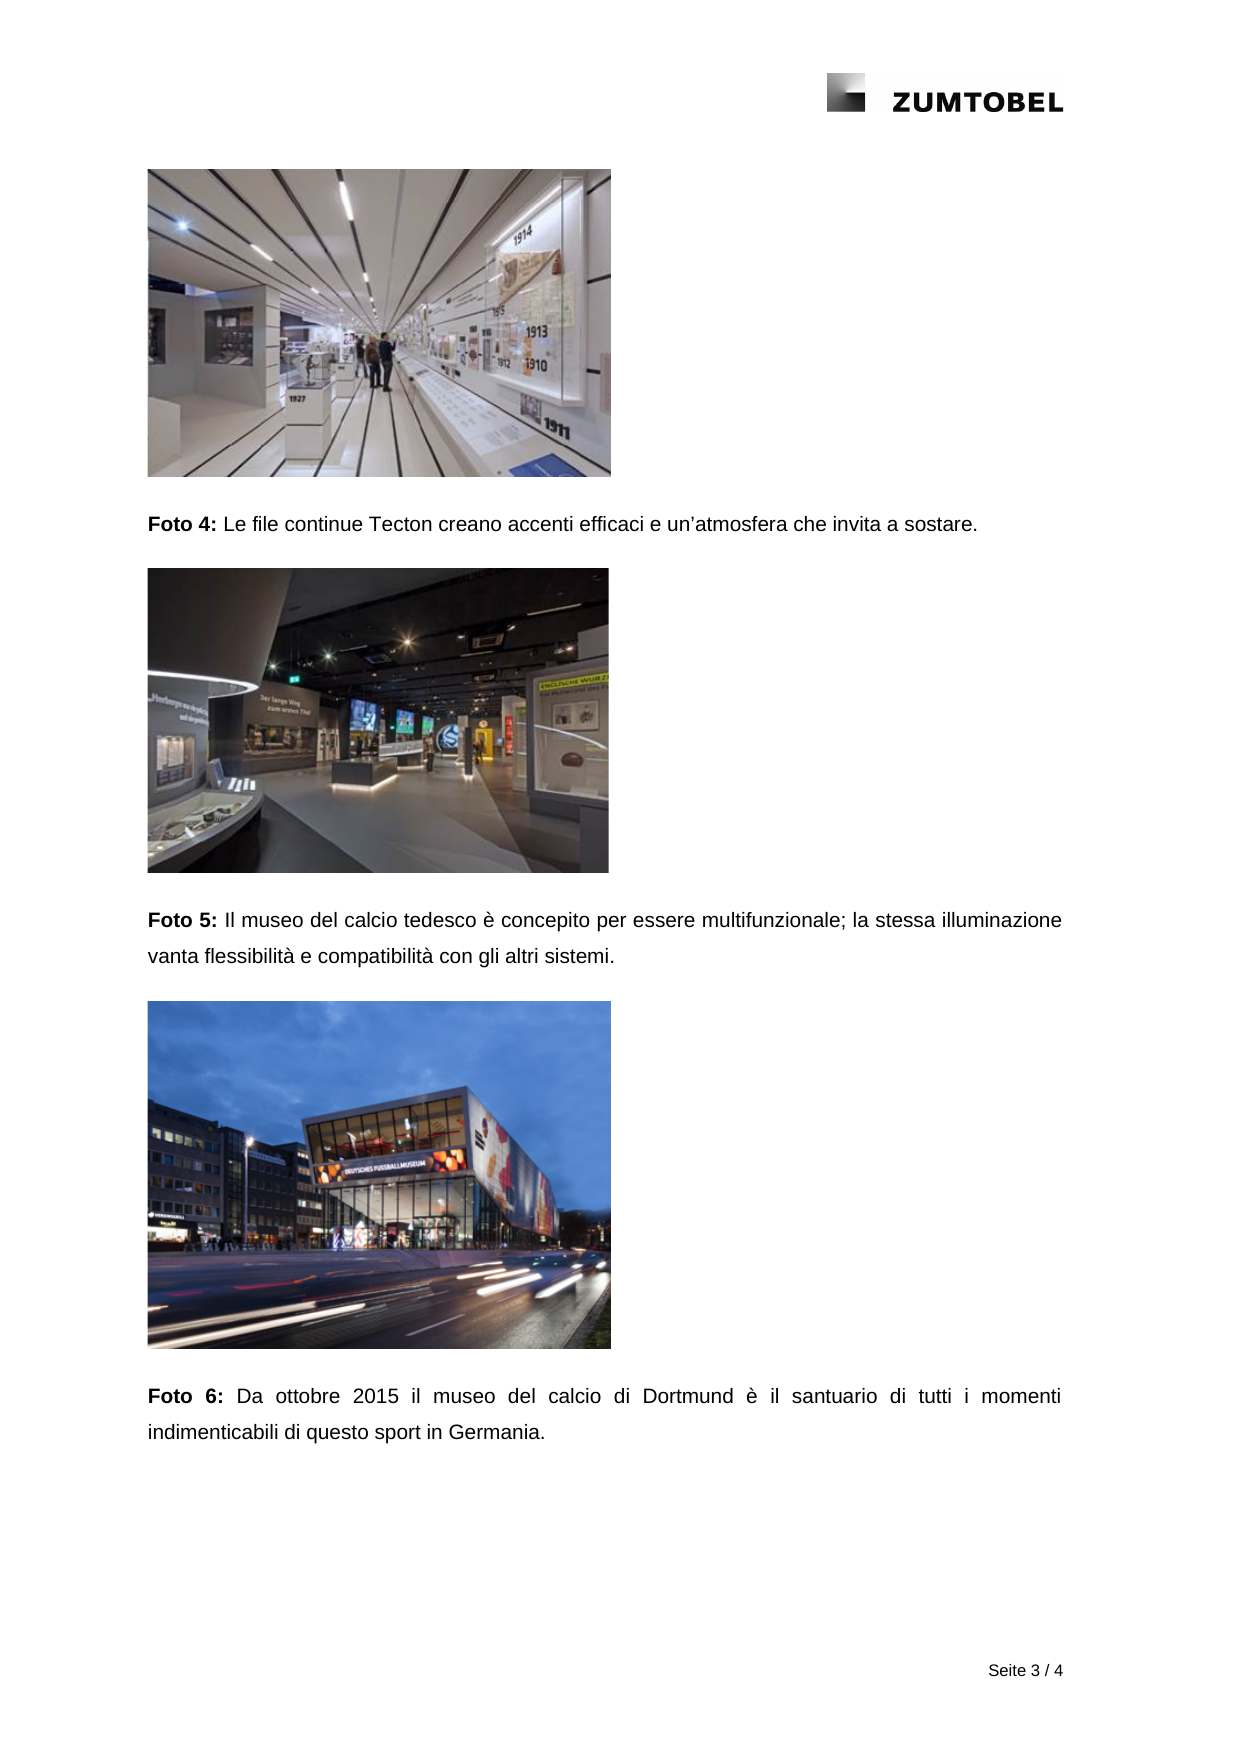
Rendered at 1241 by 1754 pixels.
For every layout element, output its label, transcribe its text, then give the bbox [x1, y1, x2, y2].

text Foto 6: Da ottobre 2015 il museo del calcio di Dortmund è il santuario di tutti i momenti indimenticabili di questo sport in Germania. [148, 1383, 1063, 1443]
picture [827, 73, 1064, 112]
text Foto 4: Le file continue Tecton creano accenti efficaci e un’atmosfera che invita a sostare. [148, 512, 1063, 536]
picture [147, 568, 609, 873]
picture [147, 1001, 611, 1349]
text Foto 5: Il museo del calcio tedesco è concepito per essere multifunzionale; la stessa illuminazione vanta flessibilità e compatibilità con gli altri sistemi. [148, 908, 1063, 968]
picture [147, 169, 611, 477]
